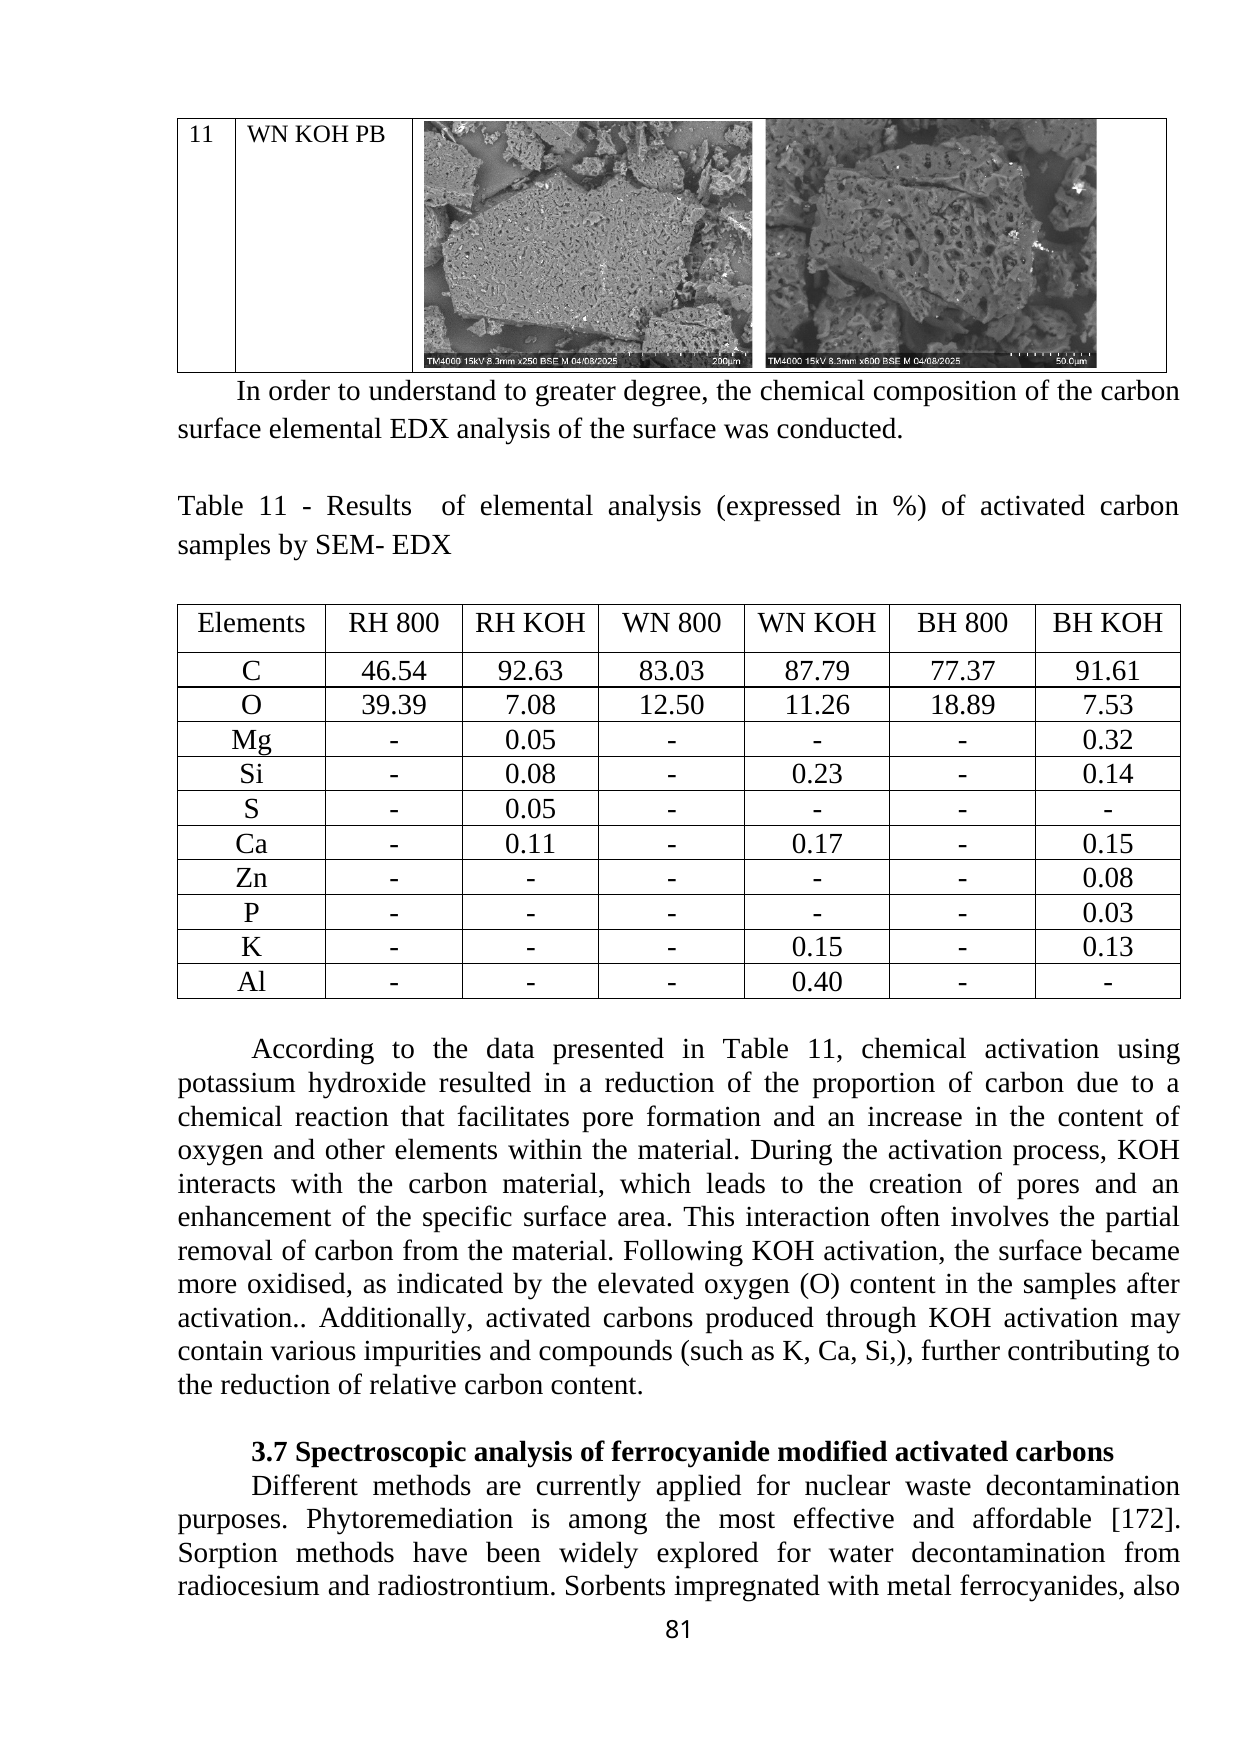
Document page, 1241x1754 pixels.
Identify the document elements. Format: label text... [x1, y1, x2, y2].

table_cell - [745, 791, 889, 825]
table_header RH 800 [326, 605, 462, 652]
table_cell - [1036, 964, 1180, 998]
table_cell - [890, 964, 1035, 998]
table_cell - [890, 826, 1035, 859]
text Table 11 - Results of elemental analysis (expressed in %) of activated carbon samples by SEM- EDX [177, 488, 1181, 561]
table_header Elements [178, 605, 325, 652]
table_cell - [326, 791, 462, 825]
table_cell - [326, 860, 462, 894]
table_cell 92.63 [463, 653, 598, 686]
table_cell 0.13 [1036, 930, 1180, 963]
table_cell - [599, 826, 744, 859]
table_cell - [326, 964, 462, 998]
table_cell 0.03 [1036, 895, 1180, 928]
table_cell 0.05 [463, 722, 598, 756]
table_cell - [890, 895, 1035, 928]
table_cell C [178, 653, 325, 686]
table_cell - [890, 930, 1035, 963]
table_cell 0.14 [1036, 757, 1180, 790]
table_cell - [463, 930, 598, 963]
table_cell - [463, 860, 598, 894]
table_cell 0.15 [1036, 826, 1180, 859]
table_cell - [599, 895, 744, 928]
table_header BH 800 [890, 605, 1035, 652]
picture [765, 119, 1097, 368]
table_cell 0.32 [1036, 722, 1180, 756]
table_header RH KOH [463, 605, 598, 652]
table_cell 18.89 [890, 688, 1035, 721]
table_cell 0.08 [463, 757, 598, 790]
table_cell - [326, 826, 462, 859]
table_cell - [745, 895, 889, 928]
table_cell 0.17 [745, 826, 889, 859]
table_cell 0.11 [463, 826, 598, 859]
table_header WN KOH [745, 605, 889, 652]
table_cell 39.39 [326, 688, 462, 721]
table_cell S [178, 791, 325, 825]
table_cell - [745, 860, 889, 894]
table_cell 91.61 [1036, 653, 1180, 686]
table_cell Mg [178, 722, 325, 756]
table_cell - [463, 895, 598, 928]
table_cell - [745, 722, 889, 756]
table_cell - [326, 895, 462, 928]
text 3.7 Spectroscopic analysis of ferrocyanide modified activated carbons [177, 1434, 1181, 1468]
table_cell - [890, 757, 1035, 790]
table_cell 0.23 [745, 757, 889, 790]
table_header BH KOH [1036, 605, 1180, 652]
table_cell 77.37 [890, 653, 1035, 686]
table_cell Al [178, 964, 325, 998]
table_cell [413, 119, 1166, 372]
picture [424, 121, 753, 368]
table_cell 11.26 [745, 688, 889, 721]
table_header WN 800 [599, 605, 744, 652]
table_cell - [463, 964, 598, 998]
table_cell 0.05 [463, 791, 598, 825]
table_cell - [599, 791, 744, 825]
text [177, 1468, 1181, 1602]
table_cell - [599, 930, 744, 963]
table_cell - [890, 860, 1035, 894]
table_cell - [599, 860, 744, 894]
table_cell - [326, 757, 462, 790]
table_cell - [599, 722, 744, 756]
table_cell 87.79 [745, 653, 889, 686]
table_cell - [890, 722, 1035, 756]
table_cell - [326, 930, 462, 963]
table_cell 0.15 [745, 930, 889, 963]
table_cell - [599, 757, 744, 790]
table_cell P [178, 895, 325, 928]
table_cell 83.03 [599, 653, 744, 686]
table_cell Si [178, 757, 325, 790]
table_cell K [178, 930, 325, 963]
table_cell Ca [178, 826, 325, 859]
table_cell 7.08 [463, 688, 598, 721]
table_cell - [1036, 791, 1180, 825]
table_cell 0.08 [1036, 860, 1180, 894]
table_cell 7.53 [1036, 688, 1180, 721]
text In order to understand to greater degree, the chemical composition of the carbon surface elemental EDX analysis of the surface was conducted. [177, 373, 1181, 445]
table_cell WN KOH PB [236, 119, 412, 372]
text According to the data presented in Table 11, chemical activation using potassium hydroxide resulted in a reduction of the proportion of carbon due to a chemical reaction that facilitates pore formation and an increase in the content of oxygen and other elements within the material. During the activation process, KOH interacts with the carbon material, which leads to the creation of pores and an enhancement of the specific surface area. This interaction often involves the partial removal of carbon from the material. Following KOH activation, the surface became more oxidised, as indicated by the elevated oxygen (O) content in the samples after activation.. Additionally, activated carbons produced through KOH activation may contain various impurities and compounds (such as K, Ca, Si,), further contributing to the reduction of relative carbon content. [177, 1032, 1181, 1401]
table_cell - [890, 791, 1035, 825]
table_cell 0.40 [745, 964, 889, 998]
table_cell Zn [178, 860, 325, 894]
table_cell 12.50 [599, 688, 744, 721]
table_cell 46.54 [326, 653, 462, 686]
table_cell - [599, 964, 744, 998]
table_cell O [178, 688, 325, 721]
table_cell - [326, 722, 462, 756]
table_cell 11 [178, 119, 235, 372]
